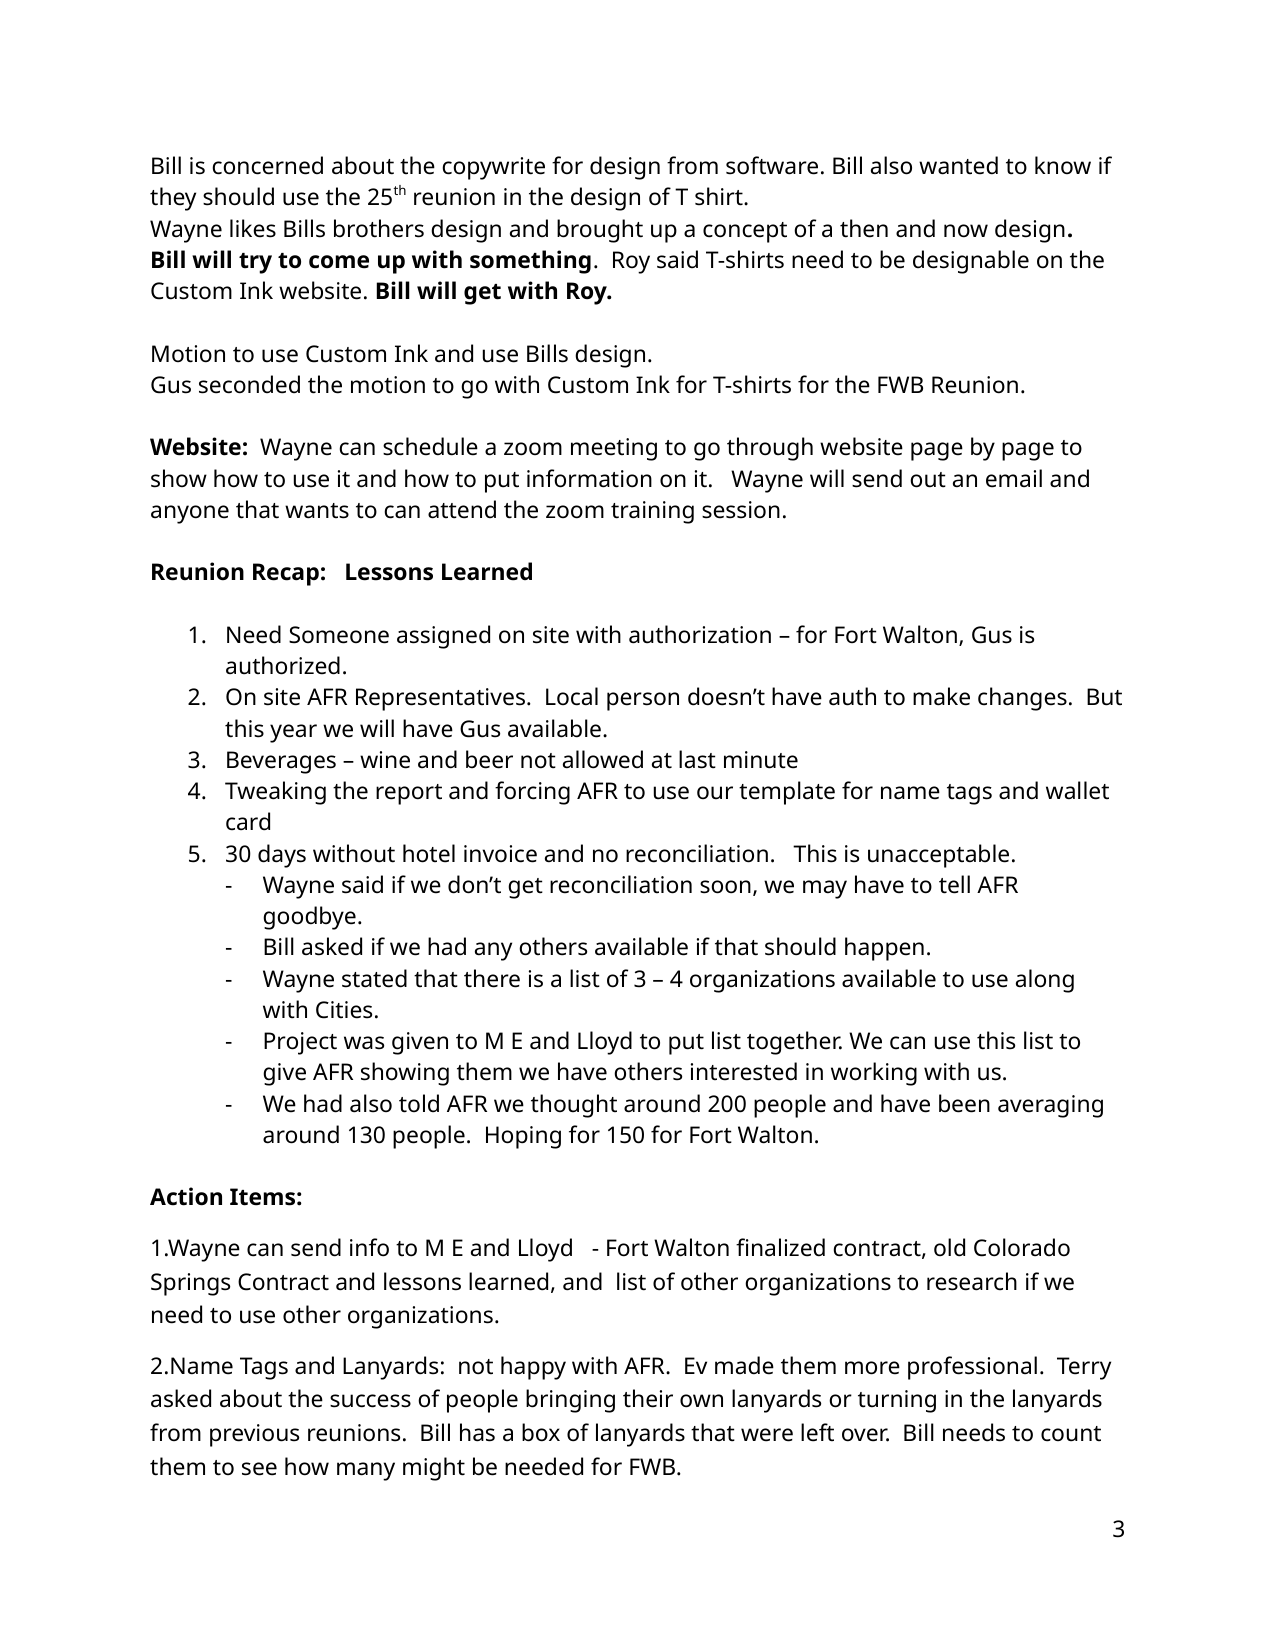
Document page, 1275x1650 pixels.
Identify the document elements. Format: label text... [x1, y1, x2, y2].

list On site AFR Representatives. Local person doesn’t have auth to make changes. But this year we will have Gus available. [187, 681, 1125, 744]
list 30 days without hotel invoice and no reconciliation. This is unacceptable. [187, 837, 1125, 869]
text Wayne likes Bills brothers design and brought up a concept of a then and now design. Bill will try to come up with something. Roy said T-shirts need to be designable on the Custom Ink website. Bill will get with Roy. [150, 212, 1125, 306]
list Tweaking the report and forcing AFR to use our template for name tags and wallet card [187, 775, 1125, 837]
text Action Items: [150, 1181, 1125, 1212]
list Need Someone assigned on site with authorization – for Fort Walton, Gus is authorized. [187, 619, 1125, 681]
list Project was given to M E and Lloyd to put list together. We can use this list to give AFR showing them we have others interested in working with us. [225, 1025, 1125, 1087]
text 1.Wayne can send info to M E and Lloyd - Fort Walton finalized contract, old Colorado Springs Contract and lessons learned, and list of other organizations to research if we need to use other organizations. [150, 1232, 1125, 1330]
list Bill asked if we had any others available if that should happen. [225, 931, 1125, 962]
text Website: Wayne can schedule a zoom meeting to go through website page by page to show how to use it and how to put information on it. Wayne will send out an email and anyone that wants to can attend the zoom training session. [150, 431, 1125, 525]
text 2.Name Tags and Lanyards: not happy with AFR. Ev made them more professional. Terry asked about the success of people bringing their own lanyards or turning in the lanyards from previous reunions. Bill has a box of lanyards that were left over. Bill needs to count them to see how many might be needed for FWB. [150, 1349, 1125, 1482]
text Gus seconded the motion to go with Custom Ink for T-shirts for the FWB Reunion. [150, 369, 1125, 400]
text Reunion Recap: Lessons Learned [150, 556, 1125, 587]
text Motion to use Custom Ink and use Bills design. [150, 337, 1125, 369]
list Wayne said if we don’t get reconciliation soon, we may have to tell AFR goodbye. [225, 869, 1125, 931]
list We had also told AFR we thought around 200 people and have been averaging around 130 people. Hoping for 150 for Fort Walton. [225, 1087, 1125, 1150]
list Wayne stated that there is a list of 3 – 4 organizations available to use along with Cities. [225, 962, 1125, 1025]
list Beverages – wine and beer not allowed at last minute [187, 744, 1125, 775]
text Bill is concerned about the copywrite for design from software. Bill also wanted to know if they should use the 25th reunion in the design of T shirt. [150, 150, 1125, 212]
